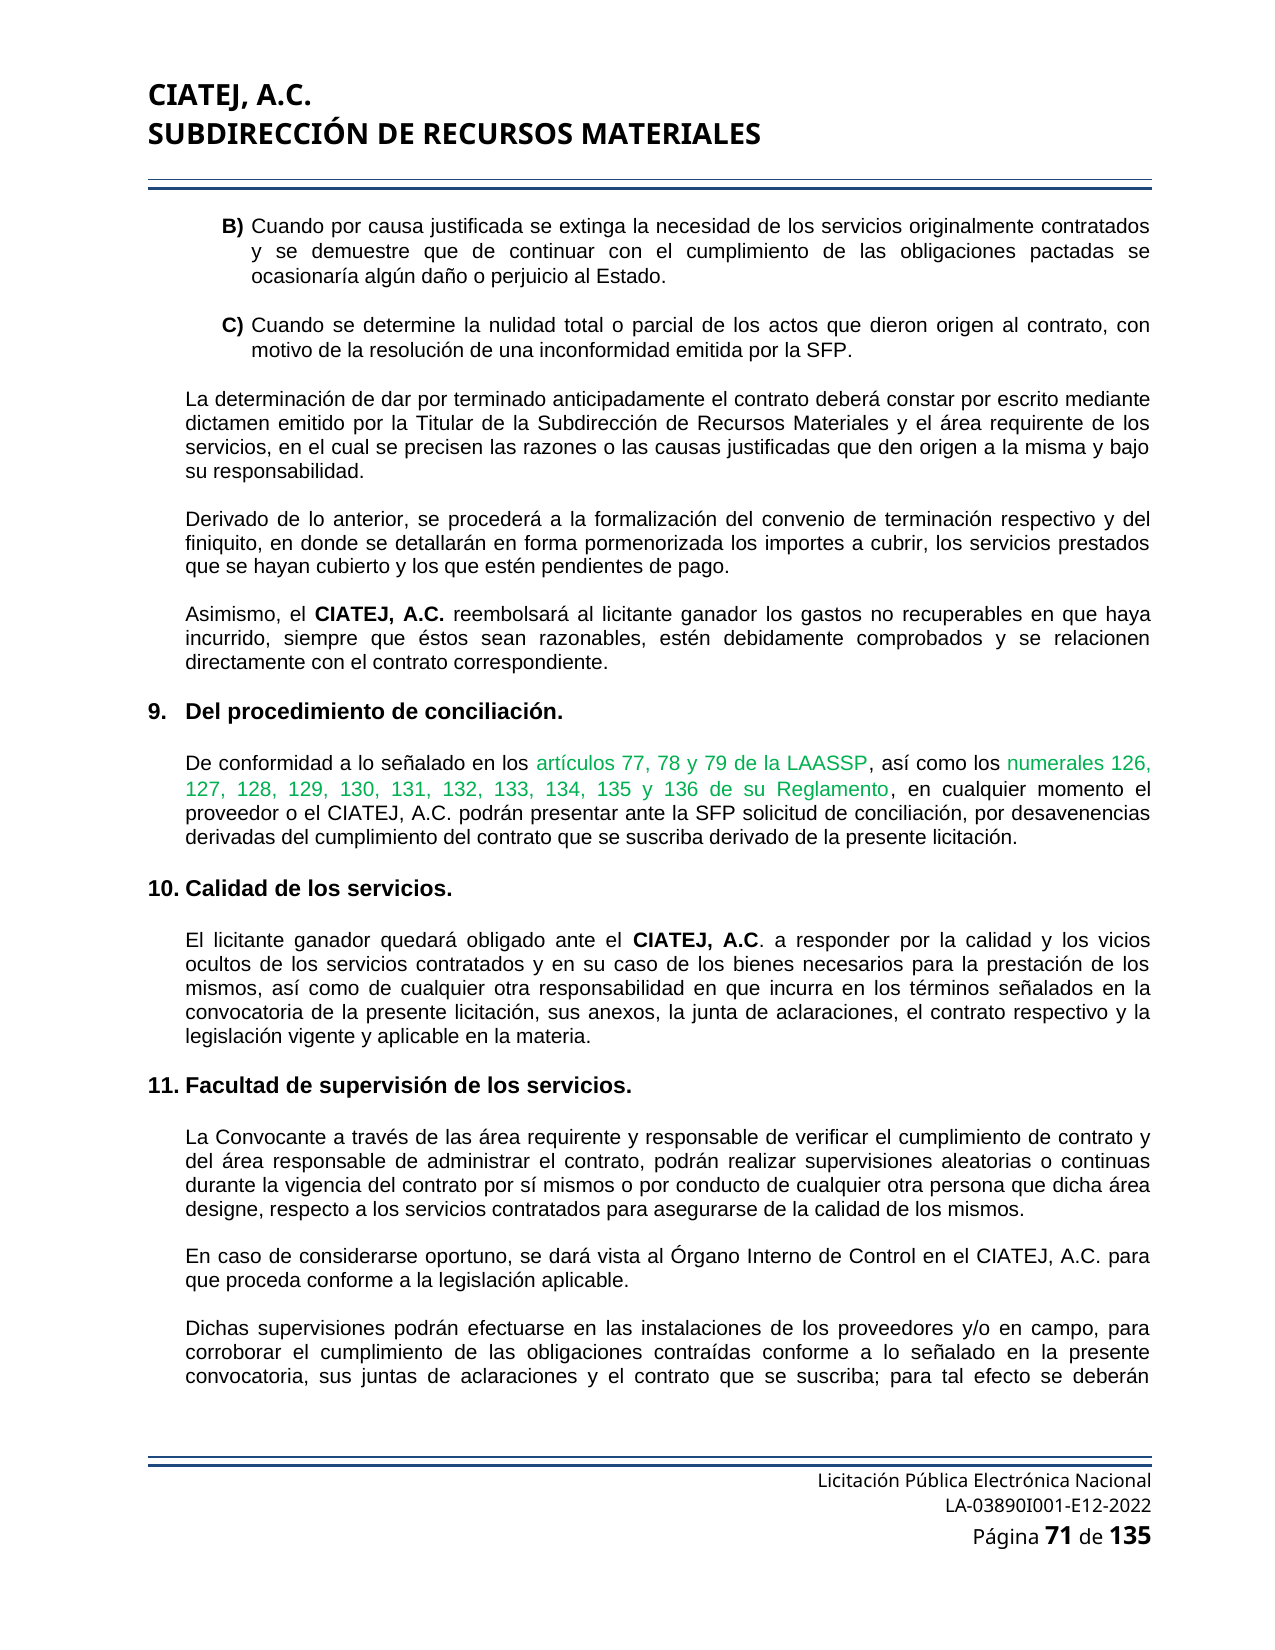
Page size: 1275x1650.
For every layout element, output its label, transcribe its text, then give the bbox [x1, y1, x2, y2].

list Del procedimiento de conciliación. [148, 698, 1152, 724]
list La Convocante a través de las área requirente y responsable de verificar el cumplimiento de contrato y del área responsable de administrar el contrato, podrán realizar supervisiones aleatorias o continuas durante la vigencia del contrato por sí mismos o por conducto de cualquier otra persona que dicha área designe, respecto a los servicios contratados para asegurarse de la calidad de los mismos. [185, 1124, 1152, 1220]
list Asimismo, el CIATEJ, A.C. reembolsará al licitante ganador los gastos no recuperables en que haya incurrido, siempre que éstos sean razonables, estén debidamente comprobados y se relacionen directamente con el contrato correspondiente. [185, 602, 1152, 674]
list Cuando por causa justificada se extinga la necesidad de los servicios originalmente contratados y se demuestre que de continuar con el cumplimiento de las obligaciones pactadas se ocasionaría algún daño o perjuicio al Estado. [222, 214, 1152, 289]
list El licitante ganador quedará obligado ante el CIATEJ, A.C. a responder por la calidad y los vicios ocultos de los servicios contratados y en su caso de los bienes necesarios para la prestación de los mismos, así como de cualquier otra responsabilidad en que incurra en los términos señalados en la convocatoria de la presente licitación, sus anexos, la junta de aclaraciones, el contrato respectivo y la legislación vigente y aplicable en la materia. [185, 928, 1152, 1048]
list Facultad de supervisión de los servicios. [148, 1072, 1152, 1098]
list La determinación de dar por terminado anticipadamente el contrato deberá constar por escrito mediante dictamen emitido por la Titular de la Subdirección de Recursos Materiales y el área requirente de los servicios, en el cual se precisen las razones o las causas justificadas que den origen a la misma y bajo su responsabilidad. [185, 387, 1152, 482]
list De conformidad a lo señalado en los artículos 77, 78 y 79 de la LAASSP, así como los numerales 126, 127, 128, 129, 130, 131, 132, 133, 134, 135 y 136 de su Reglamento, en cualquier momento el proveedor o el CIATEJ, A.C. podrán presentar ante la SFP solicitud de conciliación, por desavenencias derivadas del cumplimiento del contrato que se suscriba derivado de la presente licitación. [185, 751, 1152, 849]
list Calidad de los servicios. [148, 875, 1152, 902]
list En caso de considerarse oportuno, se dará vista al Órgano Interno de Control en el CIATEJ, A.C. para que proceda conforme a la legislación aplicable. [185, 1244, 1152, 1292]
list Cuando se determine la nulidad total o parcial de los actos que dieron origen al contrato, con motivo de la resolución de una inconformidad emitida por la SFP. [222, 313, 1152, 363]
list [185, 1316, 1152, 1388]
list Derivado de lo anterior, se procederá a la formalización del convenio de terminación respectivo y del finiquito, en donde se detallarán en forma pormenorizada los importes a cubrir, los servicios prestados que se hayan cubierto y los que estén pendientes de pago. [185, 506, 1152, 578]
